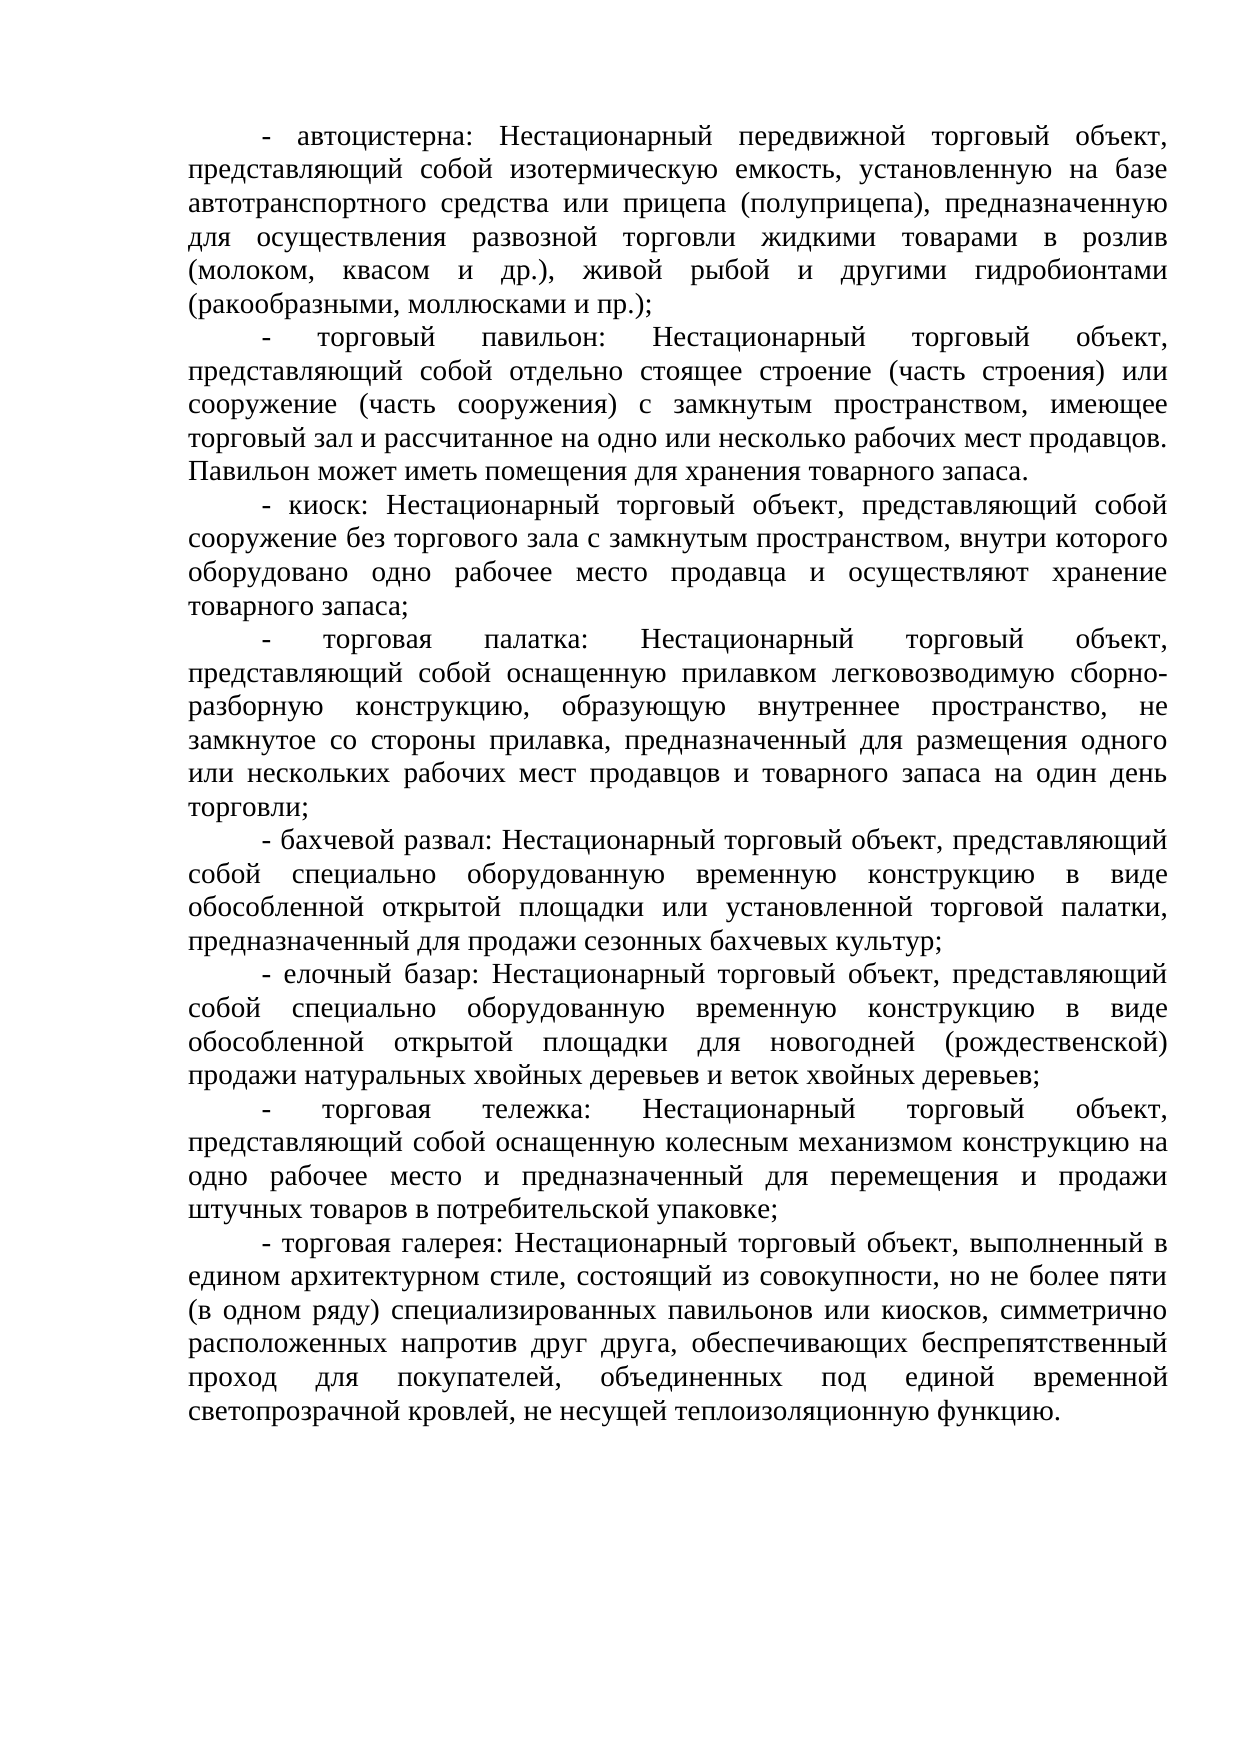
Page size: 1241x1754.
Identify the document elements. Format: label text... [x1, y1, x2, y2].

text - торговый павильон: Нестационарный торговый объект, представляющий собой отдельно стоящее строение (часть строения) или сооружение (часть сооружения) с замкнутым пространством, имеющее торговый зал и рассчитанное на одно или несколько рабочих мест продавцов. Павильон может иметь помещения для хранения товарного запаса. [188, 319, 1169, 487]
text - бахчевой развал: Нестационарный торговый объект, представляющий собой специально оборудованную временную конструкцию в виде обособленной открытой площадки или установленной торговой палатки, предназначенный для продажи сезонных бахчевых культур; [188, 822, 1169, 957]
text - торговая галерея: Нестационарный торговый объект, выполненный в едином архитектурном стиле, состоящий из совокупности, но не более пяти (в одном ряду) специализированных павильонов или киосков, симметрично расположенных напротив друг друга, обеспечивающих беспрепятственный проход для покупателей, объединенных под единой временной светопрозрачной кровлей, не несущей теплоизоляционную функцию. [188, 1225, 1169, 1426]
text - торговая тележка: Нестационарный торговый объект, представляющий собой оснащенную колесным механизмом конструкцию на одно рабочее место и предназначенный для перемещения и продажи штучных товаров в потребительской упаковке; [188, 1091, 1169, 1225]
text - автоцистерна: Нестационарный передвижной торговый объект, представляющий собой изотермическую емкость, установленную на базе автотранспортного средства или прицепа (полуприцепа), предназначенную для осуществления развозной торговли жидкими товарами в розлив (молоком, квасом и др.), живой рыбой и другими гидробионтами (ракообразными, моллюсками и пр.); [188, 118, 1169, 319]
text - елочный базар: Нестационарный торговый объект, представляющий собой специально оборудованную временную конструкцию в виде обособленной открытой площадки для новогодней (рождественской) продажи натуральных хвойных деревьев и веток хвойных деревьев; [188, 957, 1169, 1091]
text - киоск: Нестационарный торговый объект, представляющий собой сооружение без торгового зала с замкнутым пространством, внутри которого оборудовано одно рабочее место продавца и осуществляют хранение товарного запаса; [188, 487, 1169, 621]
text - торговая палатка: Нестационарный торговый объект, представляющий собой оснащенную прилавком легковозводимую сборно-разборную конструкцию, образующую внутреннее пространство, не замкнутое со стороны прилавка, предназначенный для размещения одного или нескольких рабочих мест продавцов и товарного запаса на один день торговли; [188, 621, 1169, 822]
